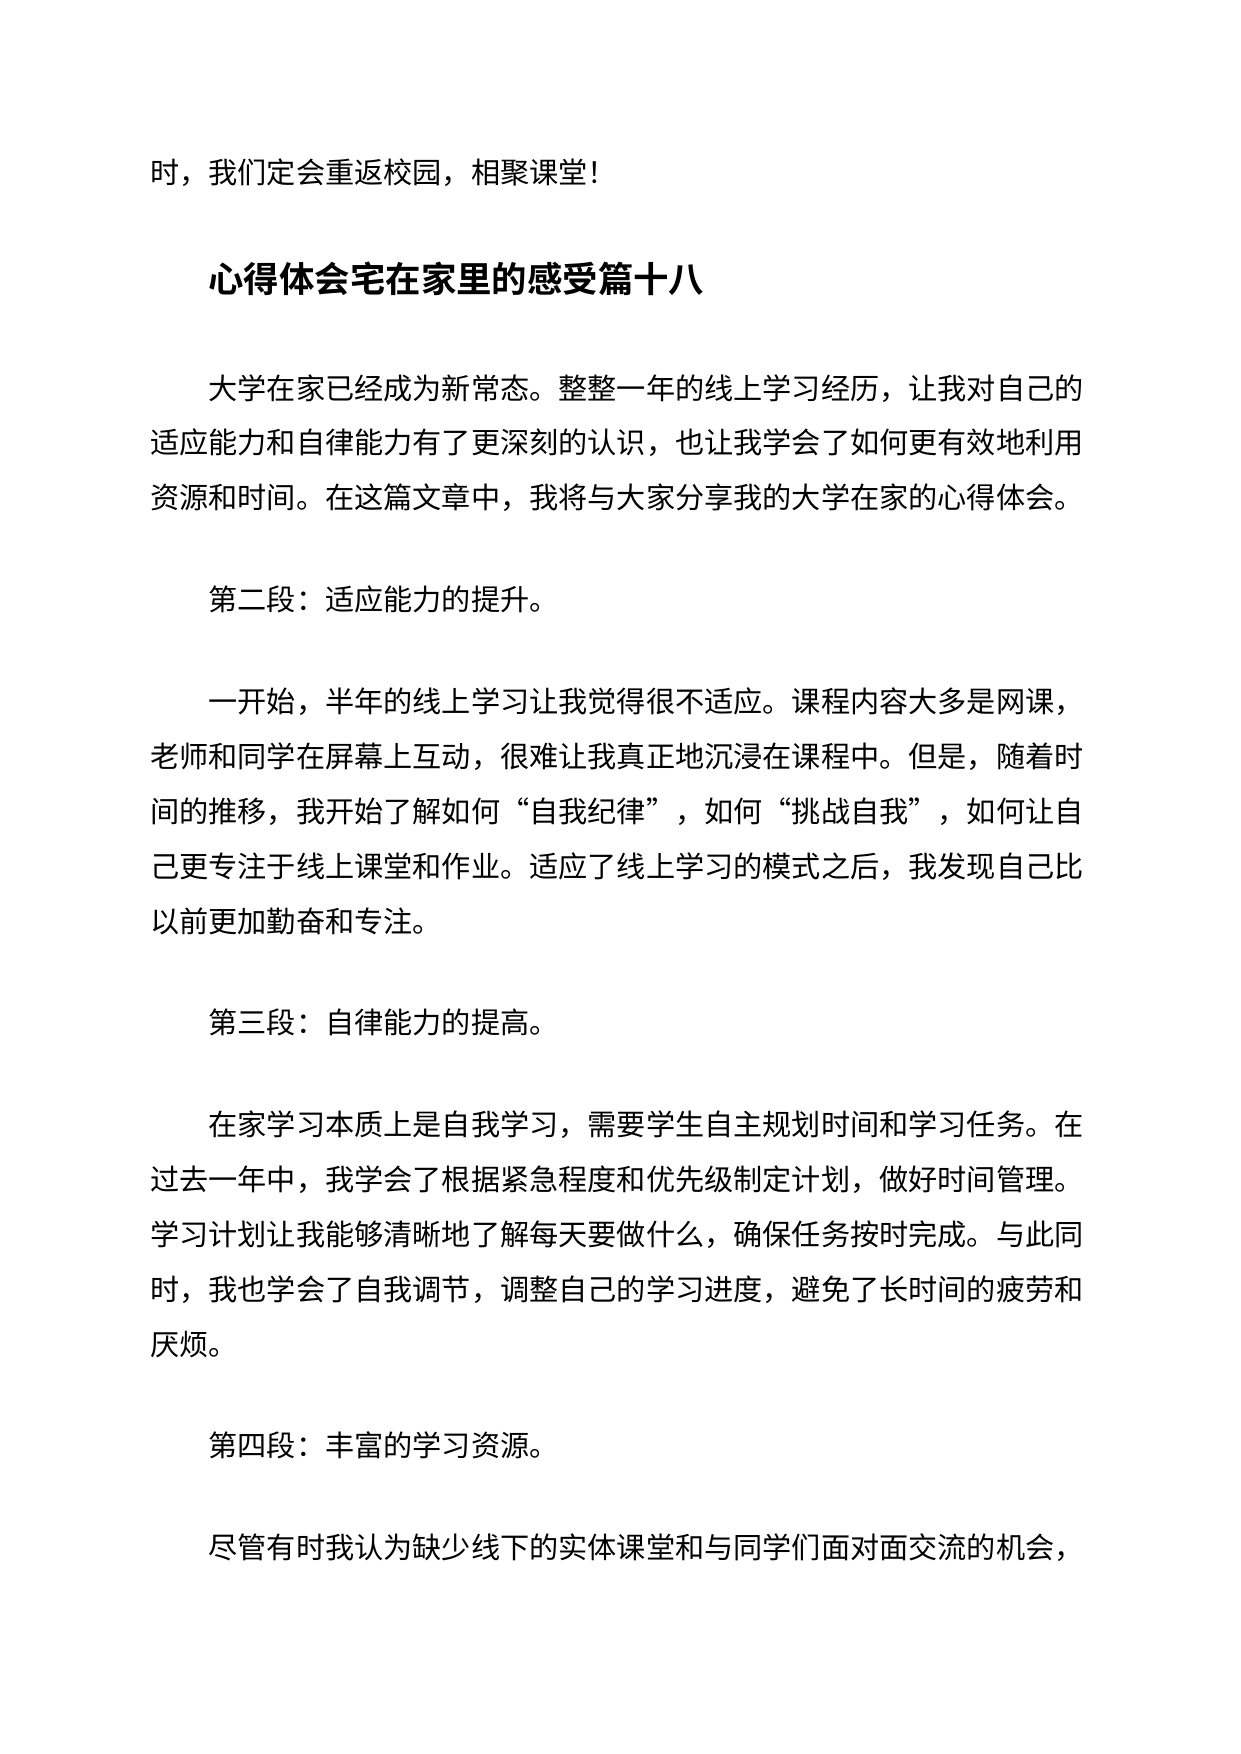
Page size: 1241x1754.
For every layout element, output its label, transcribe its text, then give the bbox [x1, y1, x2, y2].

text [150, 1525, 1090, 1567]
text 心得体会宅在家里的感受篇十八 [150, 252, 1090, 303]
text 第四段：丰富的学习资源。 [150, 1423, 1090, 1465]
text 大学在家已经成为新常态。整整一年的线上学习经历，让我对自己的适应能力和自律能力有了更深刻的认识，也让我学会了如何更有效地利用资源和时间。在这篇文章中，我将与大家分享我的大学在家的心得体会。 [150, 365, 1090, 517]
text 一开始，半年的线上学习让我觉得很不适应。课程内容大多是网课，老师和同学在屏幕上互动，很难让我真正地沉浸在课程中。但是，随着时间的推移，我开始了解如何“自我纪律”，如何“挑战自我”，如何让自己更专注于线上课堂和作业。适应了线上学习的模式之后，我发现自己比以前更加勤奋和专注。 [150, 678, 1090, 940]
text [150, 150, 1090, 192]
text 第三段：自律能力的提高。 [150, 1000, 1090, 1042]
text 在家学习本质上是自我学习，需要学生自主规划时间和学习任务。在过去一年中，我学会了根据紧急程度和优先级制定计划，做好时间管理。学习计划让我能够清晰地了解每天要做什么，确保任务按时完成。与此同时，我也学会了自我调节，调整自己的学习进度，避免了长时间的疲劳和厌烦。 [150, 1102, 1090, 1363]
text 第二段：适应能力的提升。 [150, 577, 1090, 619]
